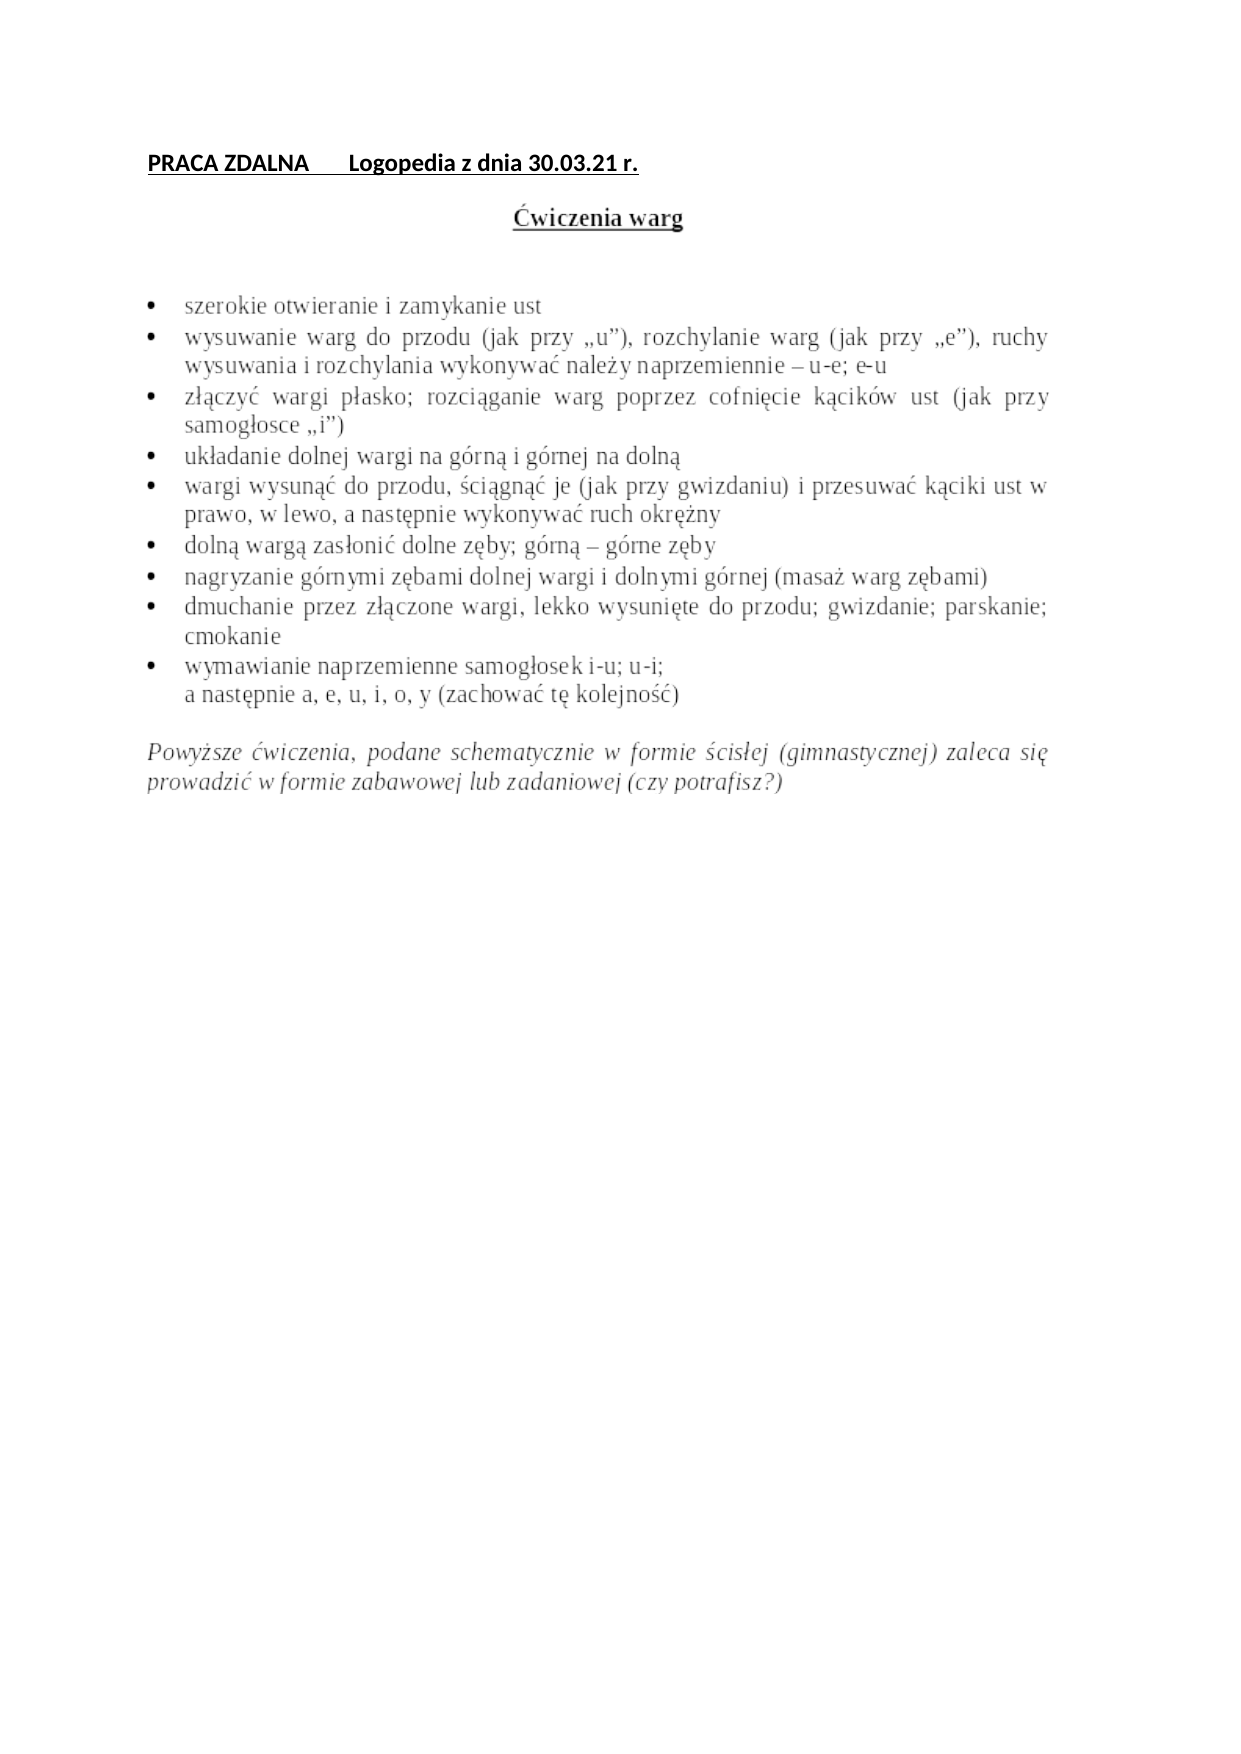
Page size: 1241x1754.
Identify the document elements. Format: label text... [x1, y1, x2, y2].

text PRACA ZDALNA Logopedia z dnia 30.03.21 r. [148, 148, 1093, 178]
